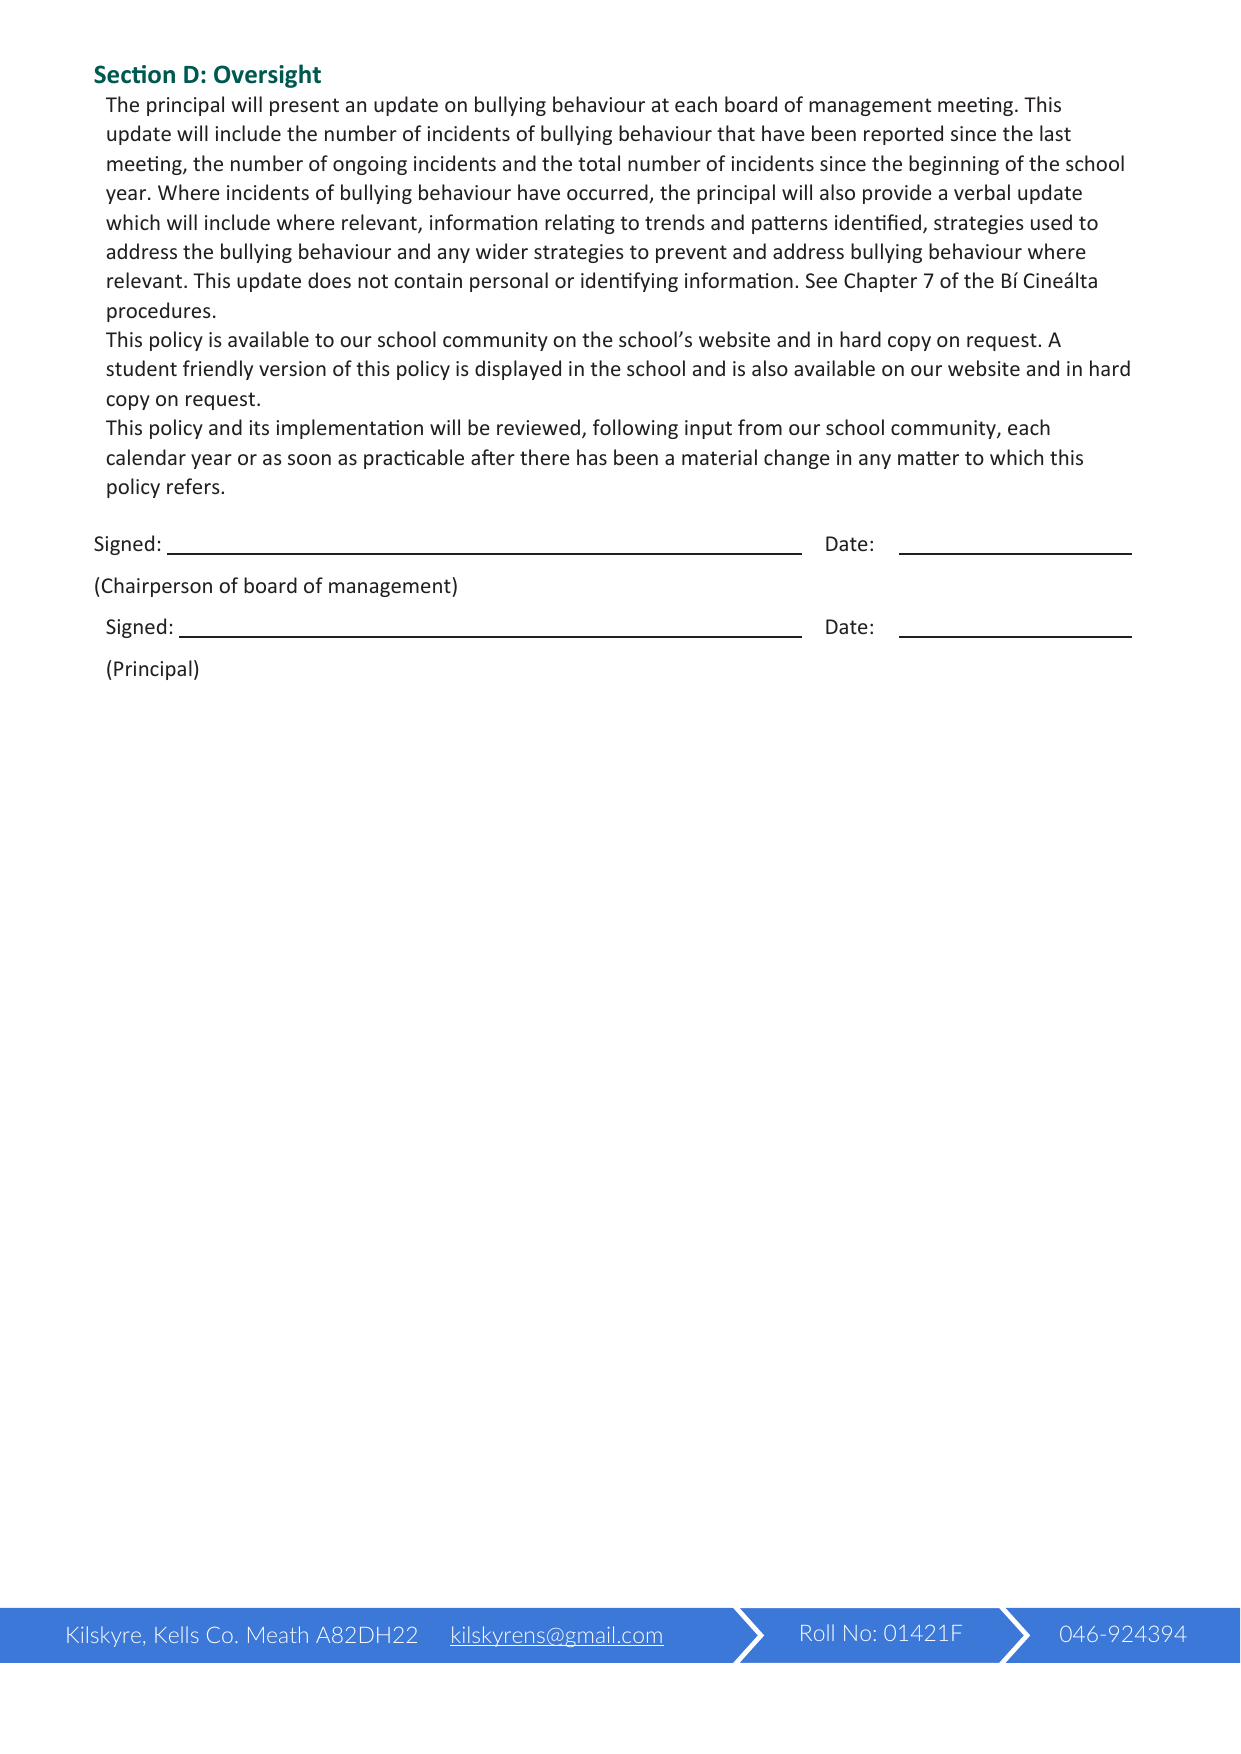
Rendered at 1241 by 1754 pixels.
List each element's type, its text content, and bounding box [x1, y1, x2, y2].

subtitle Section D: Oversight [94, 57, 1135, 90]
text Signed: Date: (Chairperson of board of management) [94, 529, 1135, 599]
text Signed: Date: (Principal) [106, 612, 1135, 682]
text The principal will present an update on bullying behaviour at each board of management meeting. This update will include the number of incidents of bullying behaviour that have been reported since the last meeting, the number of ongoing incidents and the total number of incidents since the beginning of the school year. Where incidents of bullying behaviour have occurred, the principal will also provide a verbal update which will include where relevant, information relating to trends and patterns identified, strategies used to address the bullying behaviour and any wider strategies to prevent and address bullying behaviour where relevant. This update does not contain personal or identifying information. See Chapter 7 of the Bí Cineálta procedures. [106, 90, 1135, 324]
text This policy and its implementation will be reviewed, following input from our school community, each calendar year or as soon as practicable after there has been a material change in any matter to which this policy refers. [106, 413, 1135, 500]
text This policy is available to our school community on the school’s website and in hard copy on request. A student friendly version of this policy is displayed in the school and is also available on our website and in hard copy on request. [106, 325, 1135, 412]
